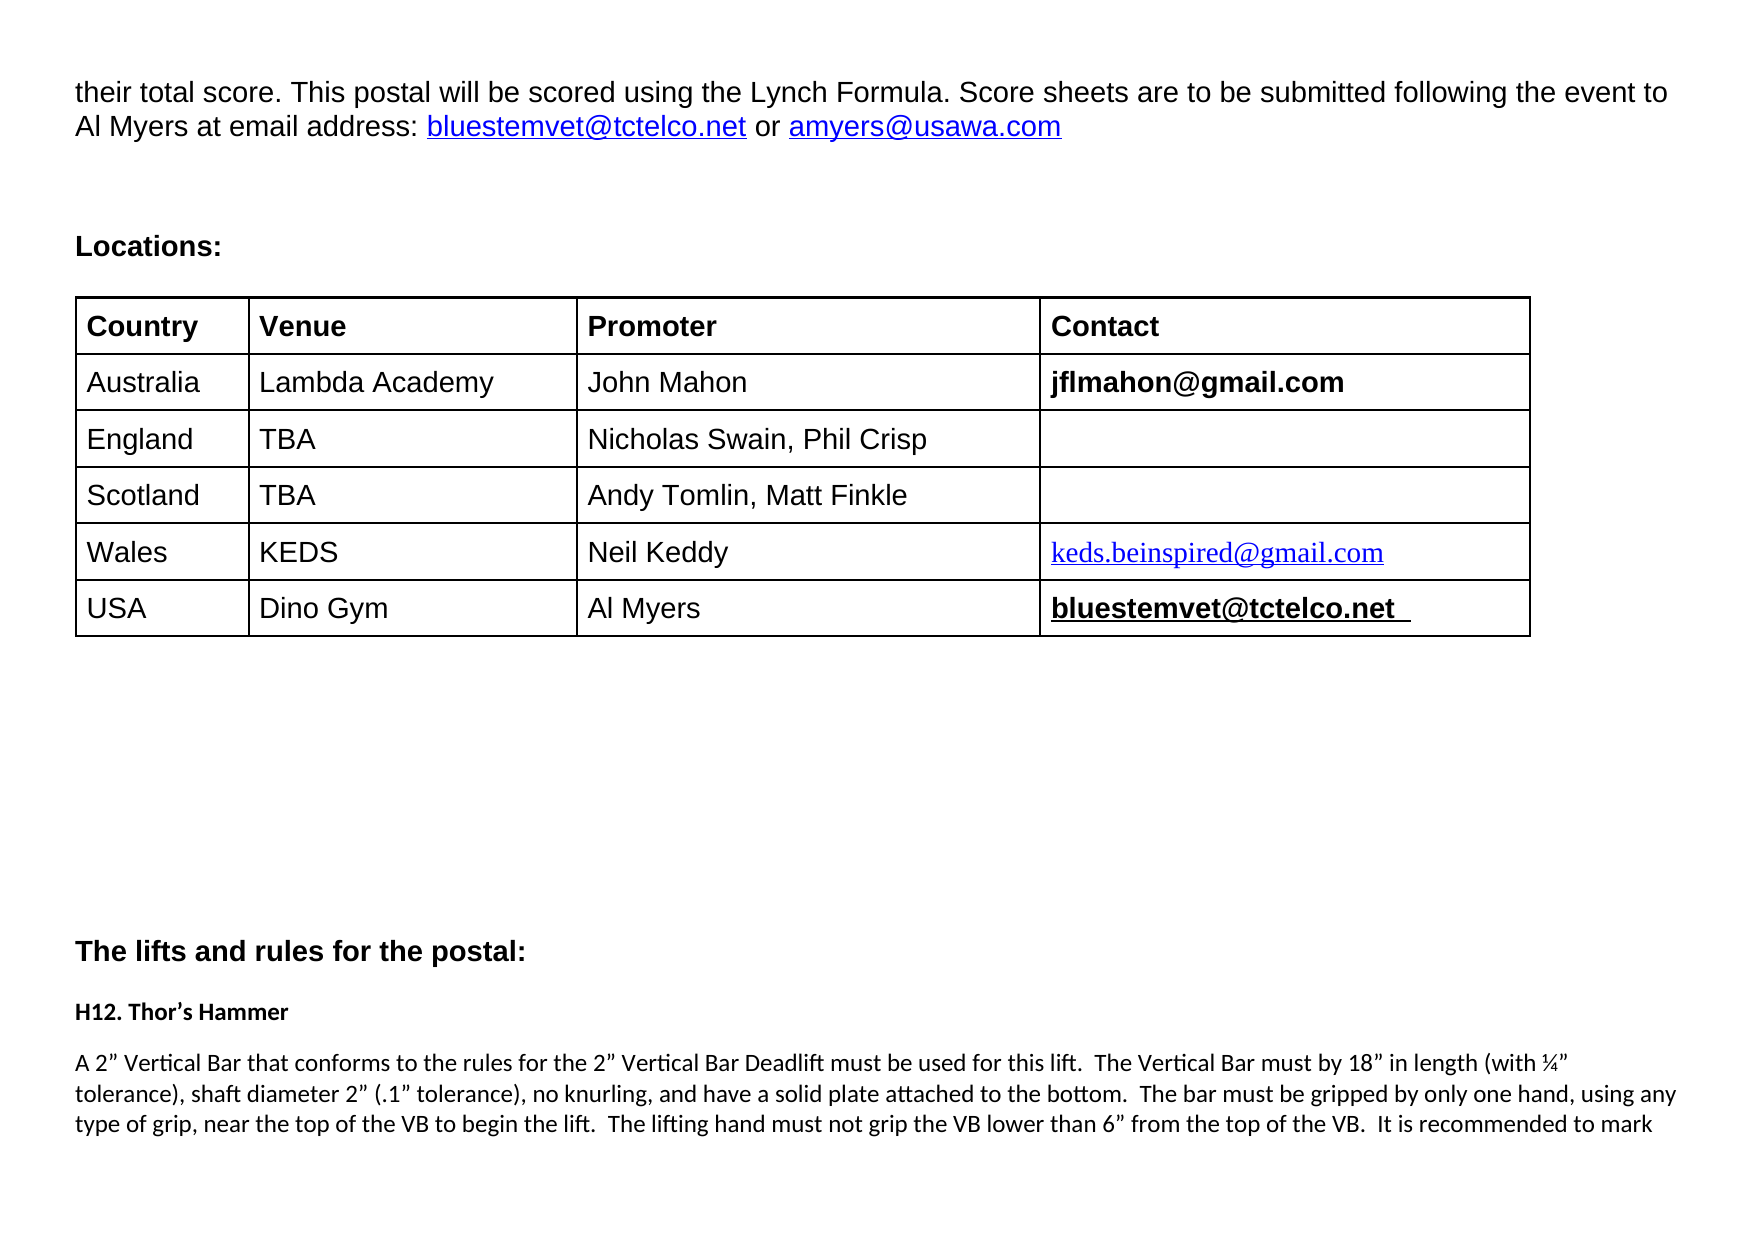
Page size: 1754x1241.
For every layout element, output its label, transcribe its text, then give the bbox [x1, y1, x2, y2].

table_cell [1041, 468, 1529, 522]
table_cell [1041, 411, 1529, 466]
table_cell KEDS [250, 524, 576, 579]
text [75, 1047, 1679, 1139]
table_cell Nicholas Swain, Phil Crisp [578, 411, 1039, 466]
table_cell USA [77, 581, 248, 635]
table_cell Scotland [77, 468, 248, 522]
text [75, 75, 1679, 142]
table_cell jflmahon@gmail.com [1041, 355, 1529, 409]
table_cell England [77, 411, 248, 466]
table_cell Lambda Academy [250, 355, 576, 409]
table_cell TBA [250, 411, 576, 466]
text Locations: [75, 229, 1679, 263]
text H12. Thor’s Hammer [75, 996, 1679, 1027]
table_cell Andy Tomlin, Matt Finkle [578, 468, 1039, 522]
table_cell TBA [250, 468, 576, 522]
table_cell Australia [77, 355, 248, 409]
table_header Venue [250, 299, 576, 353]
table_cell Dino Gym [250, 581, 576, 635]
table_header Country [77, 299, 248, 353]
table_cell Neil Keddy [578, 524, 1039, 579]
table_cell John Mahon [578, 355, 1039, 409]
table_cell keds.beinspired@gmail.com [1041, 524, 1529, 579]
table_cell Al Myers [578, 581, 1039, 635]
table_cell Wales [77, 524, 248, 579]
table_header Contact [1041, 299, 1529, 353]
text The lifts and rules for the postal: [75, 934, 1679, 967]
table_header Promoter [578, 299, 1039, 353]
table_cell bluestemvet@tctelco.net [1041, 581, 1529, 635]
